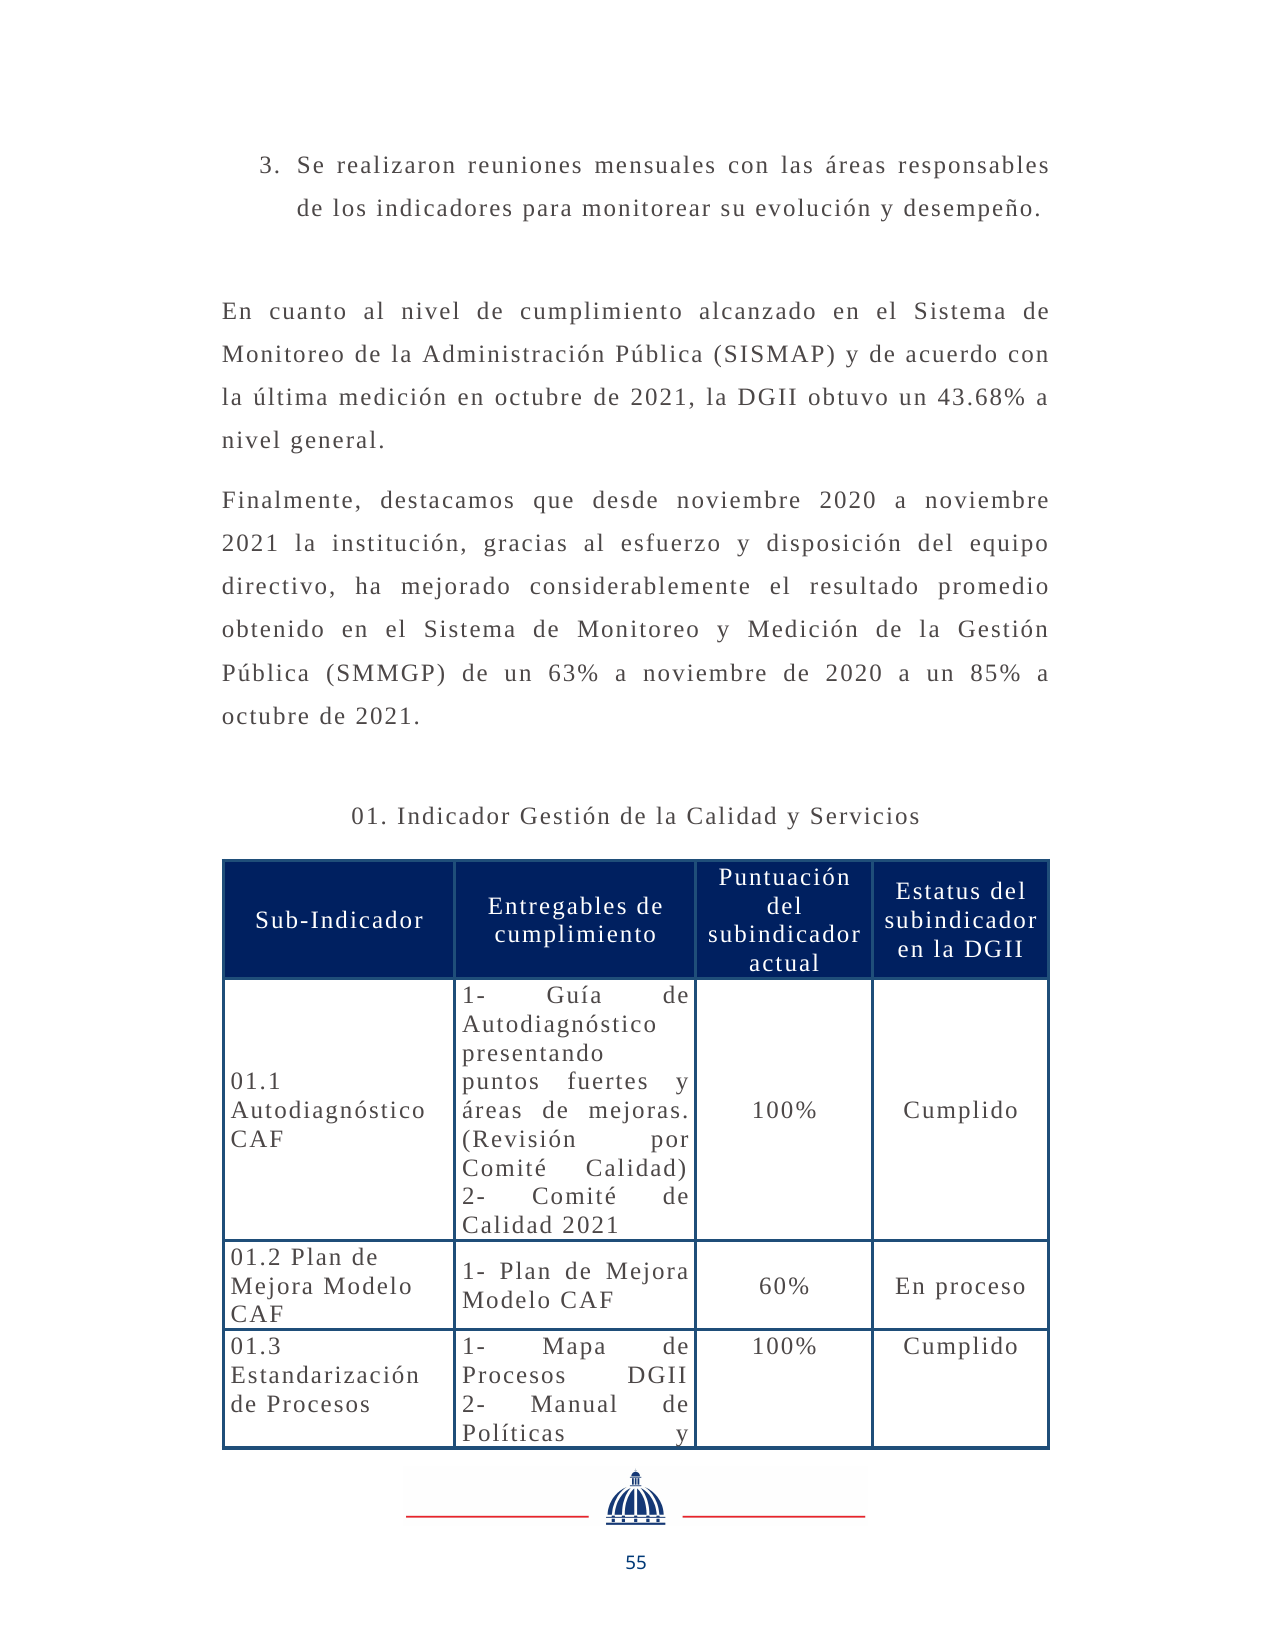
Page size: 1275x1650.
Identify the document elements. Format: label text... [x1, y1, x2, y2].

table_header Sub-Indicador [225, 862, 453, 977]
table_header Entregables de cumplimiento [456, 862, 694, 977]
table_cell 01.1 Autodiagnóstico CAF [225, 980, 453, 1239]
table_cell 1- Guía de Autodiagnóstico presentando puntos fuertes y áreas de mejoras. (Revisión por Comité Calidad) 2- Comité de Calidad 2021 [456, 980, 694, 1239]
table_cell 01.2 Plan de Mejora Modelo CAF [225, 1242, 453, 1328]
text 01. Indicador Gestión de la Calidad y Servicios [222, 801, 1050, 830]
table_cell 1- Mapa de Procesos DGII 2- Manual de Políticas y Procedimientos Claves [456, 1331, 694, 1446]
table_cell Cumplido [874, 1331, 1047, 1446]
table_cell En proceso [874, 1242, 1047, 1328]
table_header Estatus del subindicador en la DGII [874, 862, 1047, 977]
table_cell 100% [697, 1331, 871, 1446]
picture [402, 1466, 868, 1526]
text En cuanto al nivel de cumplimiento alcanzado en el Sistema de Monitoreo de la Administración Pública (SISMAP) y de acuerdo con la última medición en octubre de 2021, la DGII obtuvo un 43.68% a nivel general. [222, 296, 1050, 454]
table_cell 01.3 Estandarización de Procesos [225, 1331, 453, 1446]
text Finalmente, destacamos que desde noviembre 2020 a noviembre 2021 la institución, gracias al esfuerzo y disposición del equipo directivo, ha mejorado considerablemente el resultado promedio obtenido en el Sistema de Monitoreo y Medición de la Gestión Pública (SMMGP) de un 63% a noviembre de 2020 a un 85% a octubre de 2021. [222, 485, 1050, 729]
list Se realizaron reuniones mensuales con las áreas responsables de los indicadores para monitorear su evolución y desempeño. [259, 150, 1050, 222]
table_cell 100% [697, 980, 871, 1239]
table_cell Cumplido [874, 980, 1047, 1239]
table_cell 1- Plan de Mejora Modelo CAF [456, 1242, 694, 1328]
table_header Puntuación del subindicador actual [697, 862, 871, 977]
table_cell 60% [697, 1242, 871, 1328]
